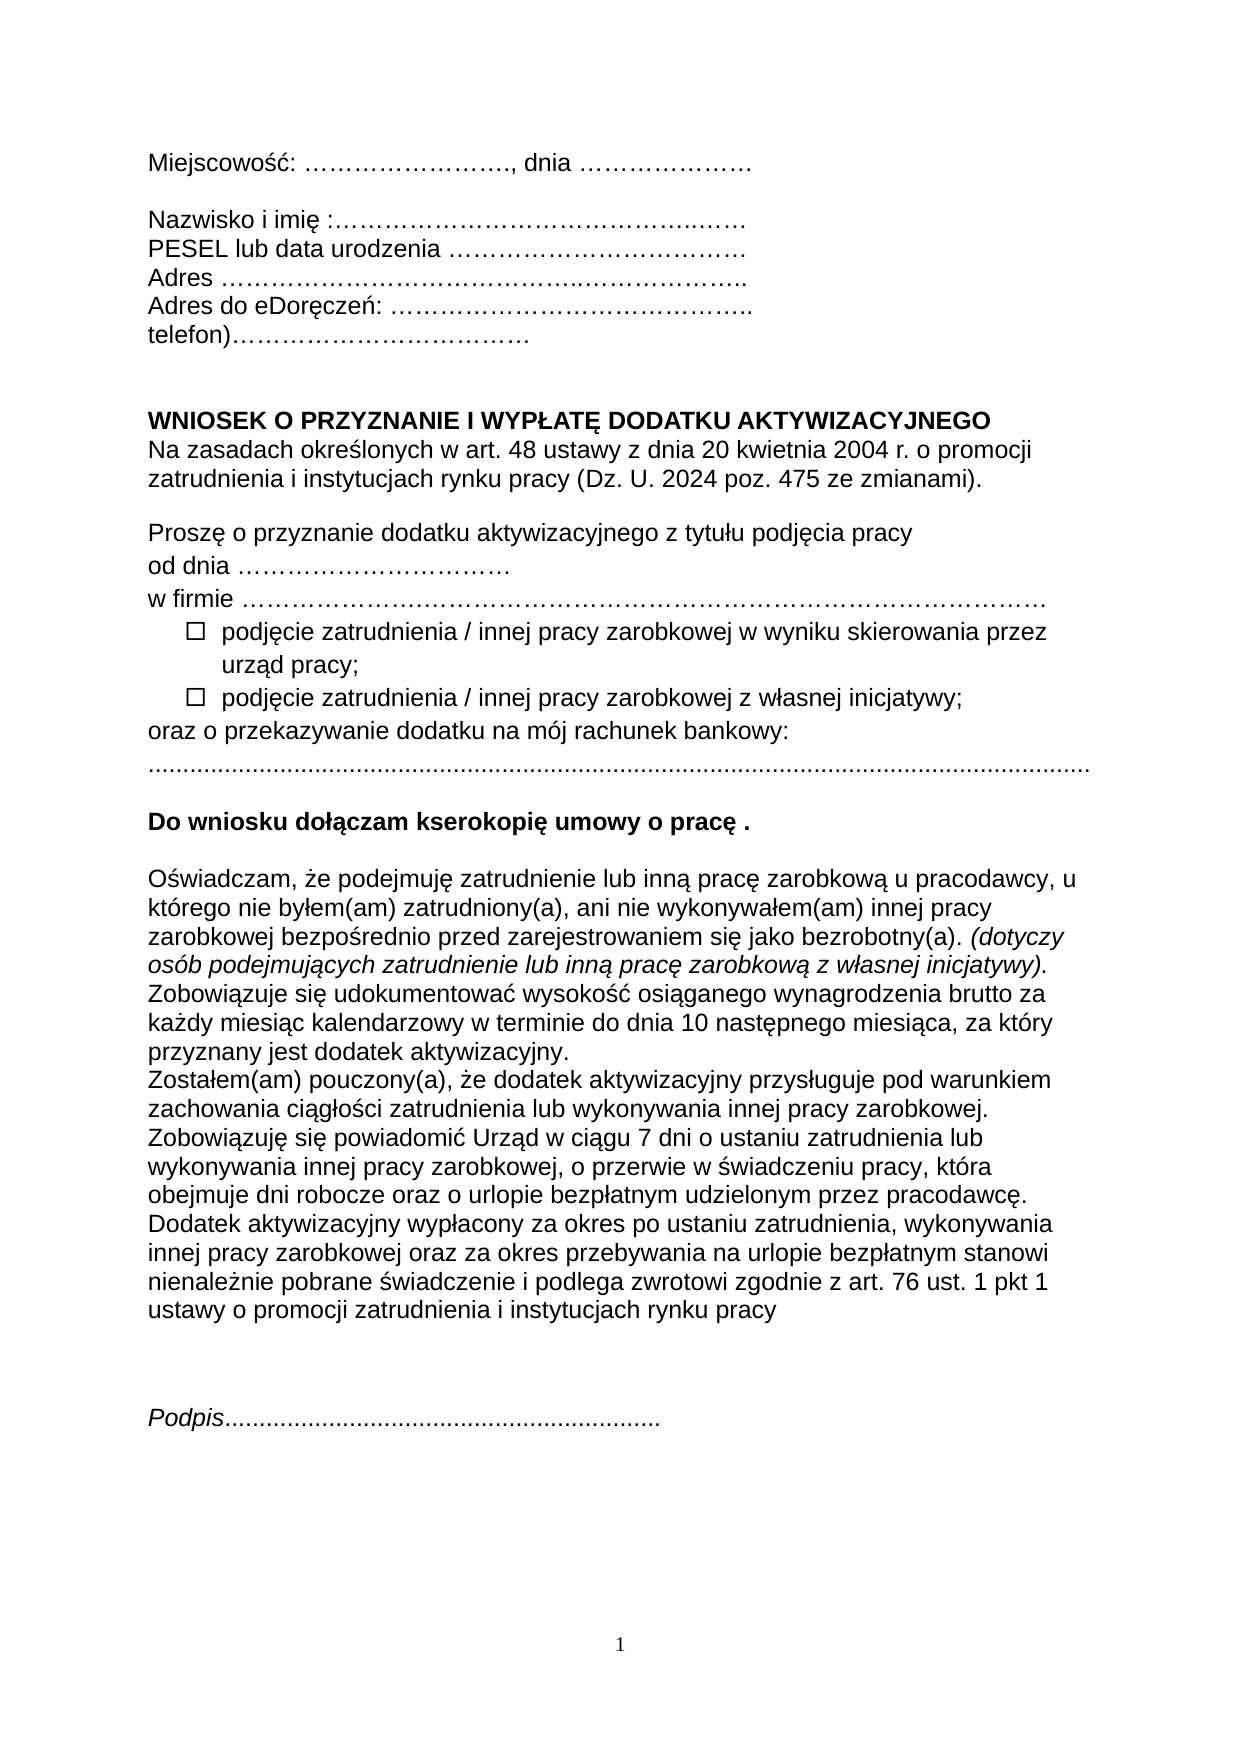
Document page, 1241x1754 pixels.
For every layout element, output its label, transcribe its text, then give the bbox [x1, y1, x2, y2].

text Miejscowość: ……………………., dnia ………………… [148, 148, 1093, 176]
text Adres ……………………………………..……………….. [148, 263, 1093, 291]
text ........................................................................................................................................ [148, 749, 1093, 778]
text Do wniosku dołączam kserokopię umowy o pracę . [148, 806, 1093, 835]
text Na zasadach określonych w art. 48 ustawy z dnia 20 kwietnia 2004 r. o promocji zatrudnienia i instytucjach rynku pracy (Dz. U. 2024 poz. 475 ze zmianami). [148, 435, 1093, 493]
text w firmie ………………….………………………………………………………………… [148, 584, 1093, 612]
text od dnia …………………………… [148, 551, 1093, 579]
text Adres do eDoręczeń: …………………………………….. [148, 291, 1093, 320]
text Oświadczam, że podejmuję zatrudnienie lub inną pracę zarobkową u pracodawcy, u którego nie byłem(am) zatrudniony(a), ani nie wykonywałem(am) innej pracy zarobkowej bezpośrednio przed zarejestrowaniem się jako bezrobotny(a). (dotyczy osób podejmujących zatrudnienie lub inną pracę zarobkową z własnej inicjatywy). [148, 864, 1093, 979]
text telefon)……………………………… [148, 320, 1093, 349]
text Dodatek aktywizacyjny wypłacony za okres po ustaniu zatrudnienia, wykonywania innej pracy zarobkowej oraz za okres przebywania na urlopie bezpłatnym stanowi nienależnie pobrane świadczenie i podlega zwrotowi zgodnie z art. 76 ust. 1 pkt 1 ustawy o promocji zatrudnienia i instytucjach rynku pracy [148, 1209, 1093, 1324]
text Nazwisko i imię :……………………………………..…… [148, 205, 1093, 234]
text WNIOSEK O PRZYZNANIE I WYPŁATĘ DODATKU AKTYWIZACYJNEGO [148, 406, 1093, 435]
list podjęcie zatrudnienia / innej pracy zarobkowej w wyniku skierowania przez urząd pracy; [184, 617, 1093, 678]
text Podpis............................................................... [148, 1403, 1093, 1431]
text Proszę o przyznanie dodatku aktywizacyjnego z tytułu podjęcia pracy [148, 518, 1093, 546]
list podjęcie zatrudnienia / innej pracy zarobkowej z własnej inicjatywy; [184, 683, 1093, 712]
text Zobowiązuję się powiadomić Urząd w ciągu 7 dni o ustaniu zatrudnienia lub wykonywania innej pracy zarobkowej, o przerwie w świadczeniu pracy, która obejmuje dni robocze oraz o urlopie bezpłatnym udzielonym przez pracodawcę. [148, 1123, 1093, 1209]
text Zobowiązuje się udokumentować wysokość osiąganego wynagrodzenia brutto za każdy miesiąc kalendarzowy w terminie do dnia 10 następnego miesiąca, za który przyznany jest dodatek aktywizacyjny. [148, 979, 1093, 1065]
text oraz o przekazywanie dodatku na mój rachunek bankowy: [148, 716, 1093, 745]
text Zostałem(am) pouczony(a), że dodatek aktywizacyjny przysługuje pod warunkiem zachowania ciągłości zatrudnienia lub wykonywania innej pracy zarobkowej. [148, 1065, 1093, 1123]
text PESEL lub data urodzenia ……………………………… [148, 234, 1093, 263]
